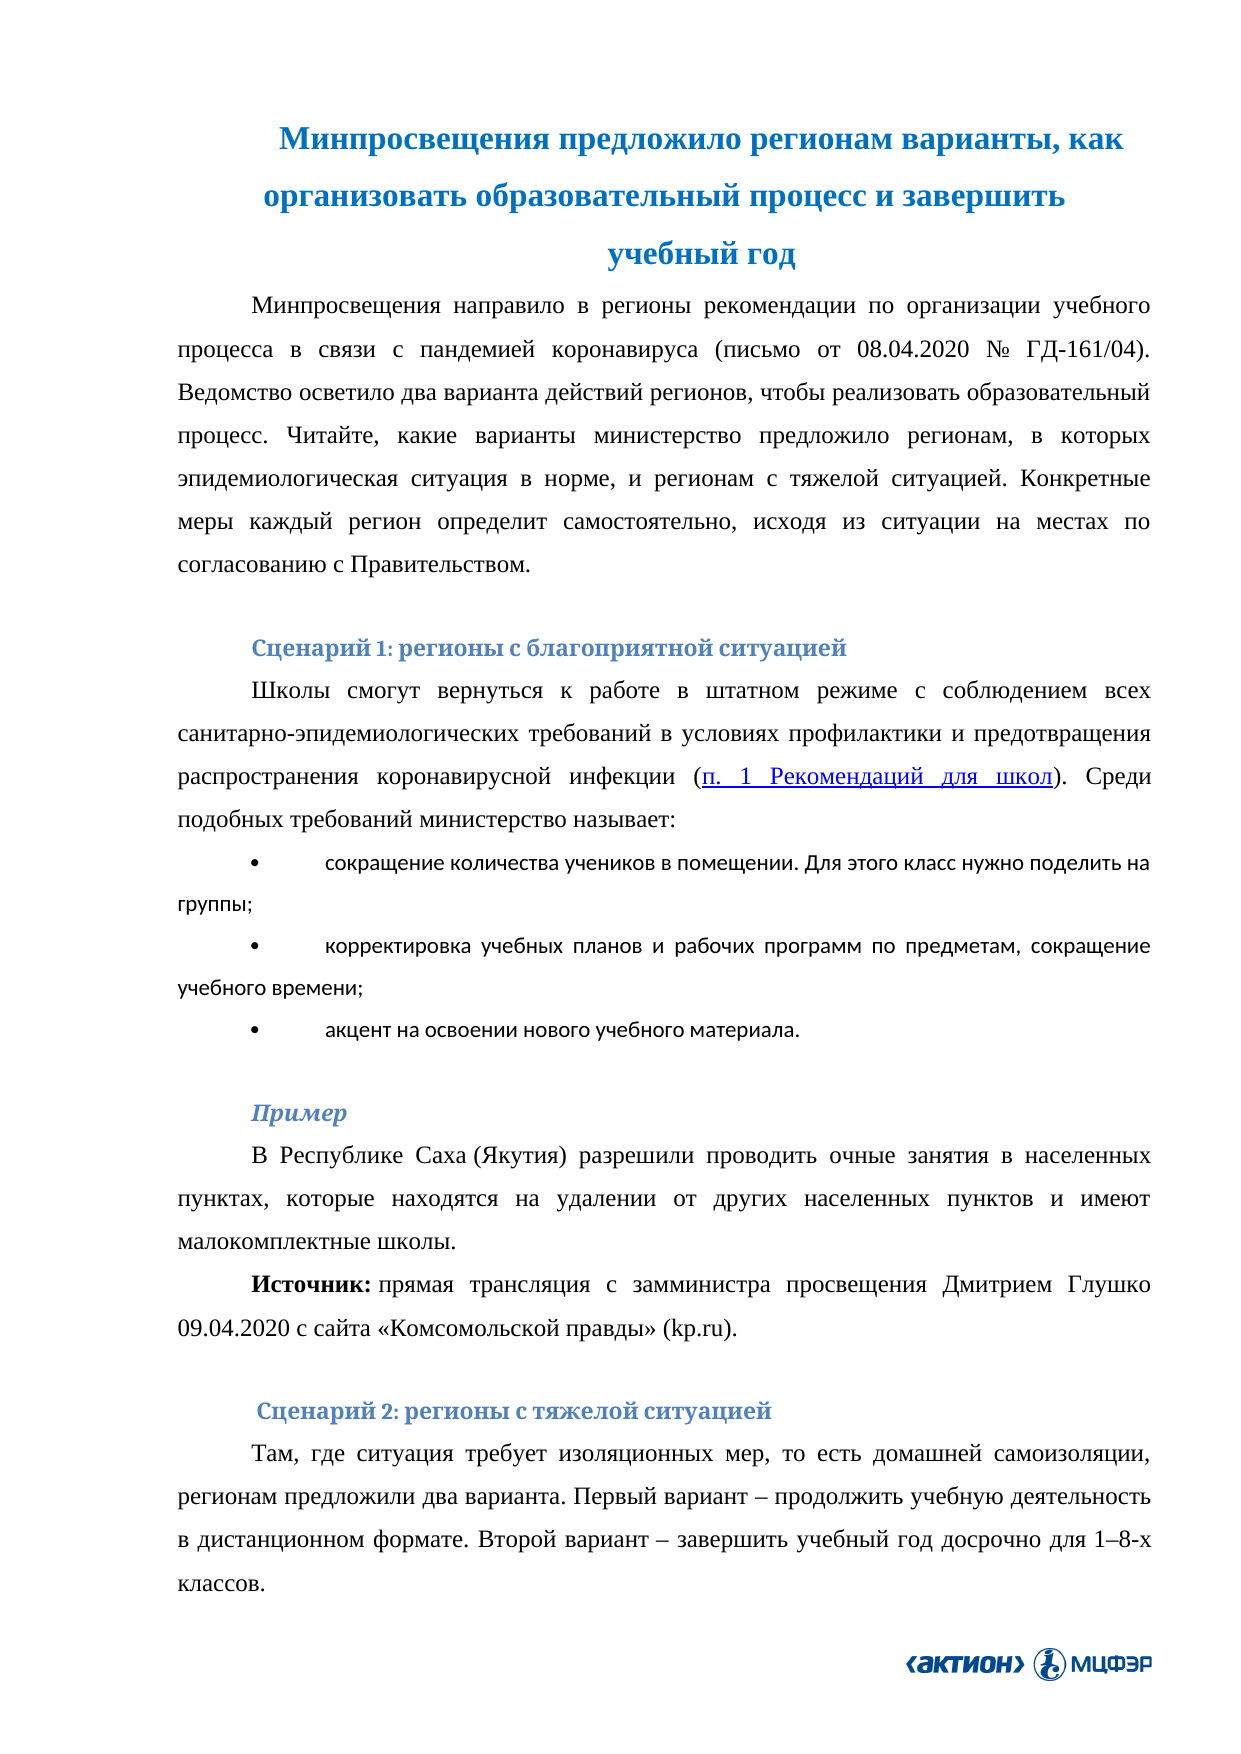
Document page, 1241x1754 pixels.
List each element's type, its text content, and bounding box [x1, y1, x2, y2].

text Минпросвещения предложило регионам варианты, как организовать образовательный процесс и завершить [177, 118, 1152, 214]
text Там, где ситуация требует изоляционных мер, то есть домашней самоизоляции, регионам предложили два варианта. Первый вариант – продолжить учебную деятельность в дистанционном формате. Второй вариант – завершить учебный год досрочно для 1–8-х классов. [177, 1438, 1152, 1596]
subtitle Пример [177, 1101, 1152, 1127]
text учебный год [177, 233, 1152, 271]
text Минпросвещения направило в регионы рекомендации по организации учебного процесса в связи с пандемией коронавируса (письмо от 08.04.2020 № ГД-161/04). Ведомство осветило два варианта действий регионов, чтобы реализовать образовательный процесс. Читайте, какие варианты министерство предложило регионам, в которых эпидемиологическая ситуация в норме, и регионам с тяжелой ситуацией. Конкретные меры каждый регион определит самостоятельно, исходя из ситуации на местах по согласованию с Правительством. [177, 291, 1152, 578]
text Источник: прямая трансляция с замминистра просвещения Дмитрием Глушко 09.04.2020 с сайта «Комсомольской правды» (kp.ru). [177, 1269, 1152, 1341]
list сокращение количества учеников в помещении. Для этого класс нужно поделить на группы; [177, 848, 1152, 918]
text В Республике Саха (Якутия) разрешили проводить очные занятия в населенных пунктах, которые находятся на удалении от других населенных пунктов и имеют малокомплектные школы. [177, 1140, 1152, 1255]
text Школы смогут вернуться к работе в штатном режиме с соблюдением всех санитарно-эпидемиологических требований в условиях профилактики и предотвращения распространения коронавирусной инфекции (п. 1 Рекомендаций для школ). Среди подобных требований министерство называет: [177, 675, 1152, 833]
list акцент на освоении нового учебного материала. [177, 1016, 1152, 1043]
subtitle Сценарий 1: регионы с благоприятной ситуацией [177, 636, 1152, 662]
subtitle Сценарий 2: регионы с тяжелой ситуацией [177, 1399, 1152, 1425]
picture [906, 1647, 1152, 1681]
list корректировка учебных планов и рабочих программ по предметам, сокращение учебного времени; [177, 932, 1152, 1002]
